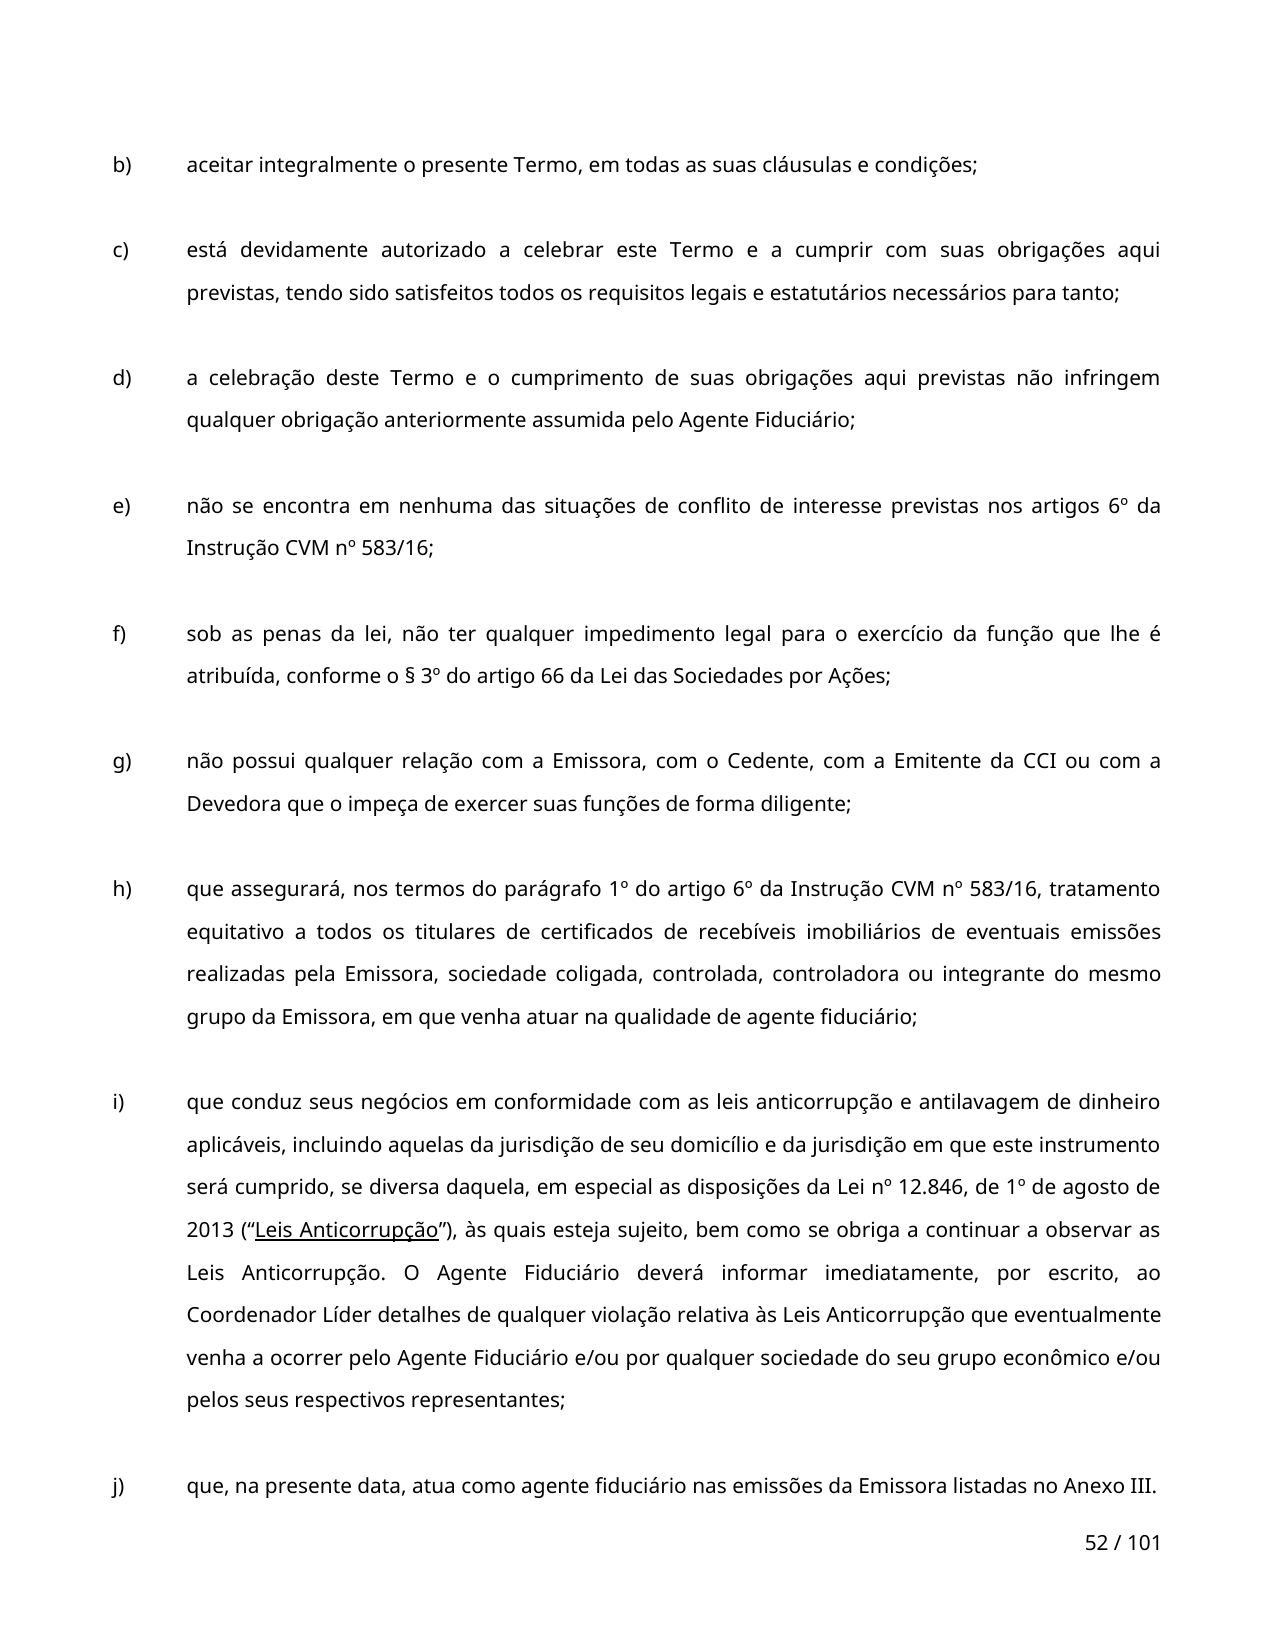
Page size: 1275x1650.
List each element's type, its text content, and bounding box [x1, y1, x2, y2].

list que conduz seus negócios em conformidade com as leis anticorrupção e antilavagem de dinheiro aplicáveis, incluindo aquelas da jurisdição de seu domicílio e da jurisdição em que este instrumento será cumprido, se diversa daquela, em especial as disposições da Lei nº 12.846, de 1º de agosto de 2013 (“Leis Anticorrupção”), às quais esteja sujeito, bem como se obriga a continuar a observar as Leis Anticorrupção. O Agente Fiduciário deverá informar imediatamente, por escrito, ao Coordenador Líder detalhes de qualquer violação relativa às Leis Anticorrupção que eventualmente venha a ocorrer pelo Agente Fiduciário e/ou por qualquer sociedade do seu grupo econômico e/ou pelos seus respectivos representantes; [112, 1087, 1162, 1414]
list não se encontra em nenhuma das situações de conflito de interesse previstas nos artigos 6º da Instrução CVM nº 583/16; [112, 491, 1162, 562]
list aceitar integralmente o presente Termo, em todas as suas cláusulas e condições; [112, 150, 1162, 178]
list sob as penas da lei, não ter qualquer impedimento legal para o exercício da função que lhe é atribuída, conforme o § 3º do artigo 66 da Lei das Sociedades por Ações; [112, 619, 1162, 690]
list que, na presente data, atua como agente fiduciário nas emissões da Emissora listadas no Anexo III. [112, 1471, 1162, 1499]
list está devidamente autorizado a celebrar este Termo e a cumprir com suas obrigações aqui previstas, tendo sido satisfeitos todos os requisitos legais e estatutários necessários para tanto; [112, 235, 1162, 306]
list a celebração deste Termo e o cumprimento de suas obrigações aqui previstas não infringem qualquer obrigação anteriormente assumida pelo Agente Fiduciário; [112, 363, 1162, 434]
list que assegurará, nos termos do parágrafo 1º do artigo 6º da Instrução CVM nº 583/16, tratamento equitativo a todos os titulares de certificados de recebíveis imobiliários de eventuais emissões realizadas pela Emissora, sociedade coligada, controlada, controladora ou integrante do mesmo grupo da Emissora, em que venha atuar na qualidade de agente fiduciário; [112, 874, 1162, 1031]
list não possui qualquer relação com a Emissora, com o Cedente, com a Emitente da CCI ou com a Devedora que o impeça de exercer suas funções de forma diligente; [112, 746, 1162, 817]
